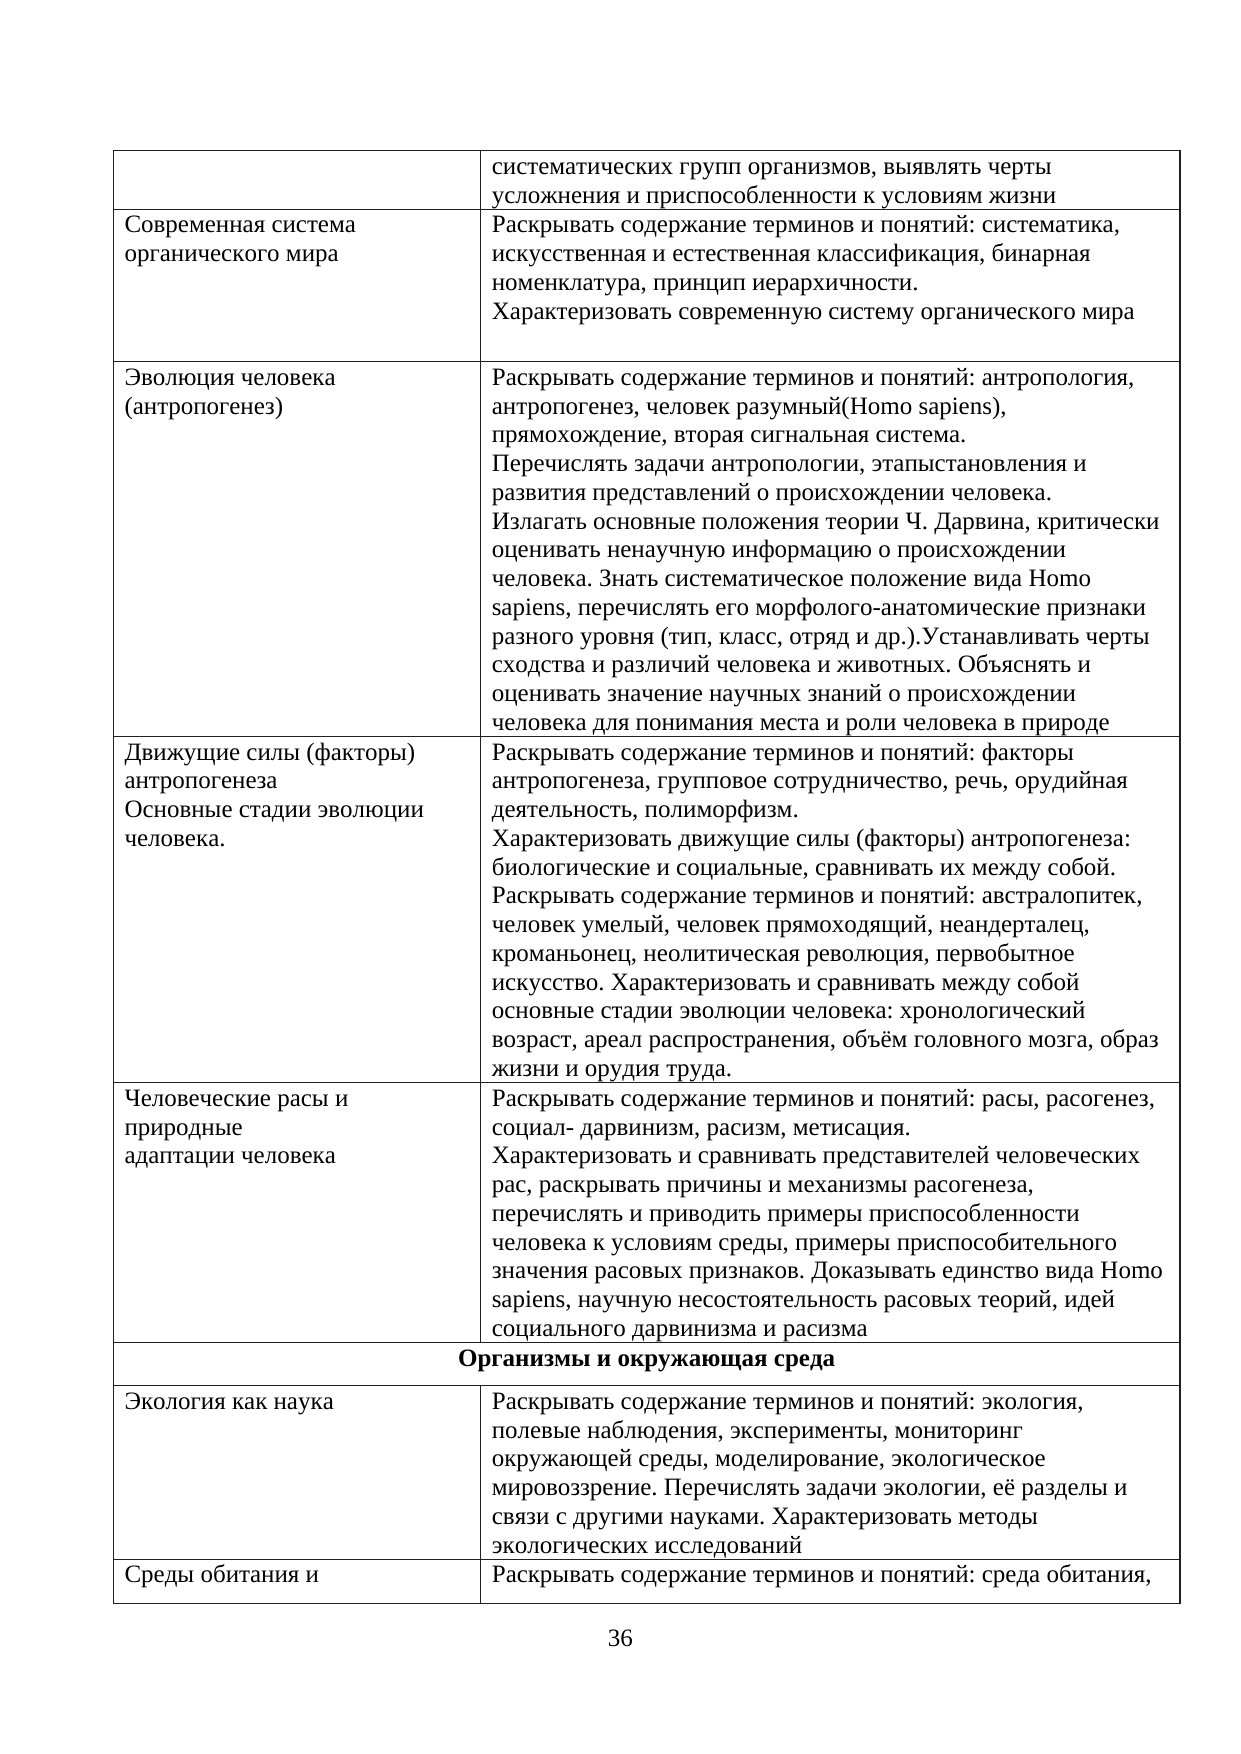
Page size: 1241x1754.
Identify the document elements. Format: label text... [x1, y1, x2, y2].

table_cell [114, 151, 480, 208]
table_cell Раскрывать содержание терминов и понятий: экология, полевые наблюдения, эксперименты, мониторинг окружающей среды, моделирование, экологическое мировоззрение. Перечислять задачи экологии, её разделы и связи с другими науками. Характеризовать методы экологических исследований [481, 1386, 1179, 1558]
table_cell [481, 1560, 1179, 1603]
table_cell Эволюция человека (антропогенез) [114, 362, 480, 736]
table_cell Движущие силы (факторы) антропогенеза Основные стадии эволюции человека. [114, 737, 480, 1082]
table_cell Современная система органического мира [114, 210, 480, 361]
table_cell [114, 1560, 480, 1603]
table_cell Экология как наука [114, 1386, 480, 1558]
table_cell Раскрывать содержание терминов и понятий: расы, расогенез, социал- дарвинизм, расизм, метисация. Характеризовать и сравнивать представителей человеческих рас, раскрывать причины и механизмы расогенеза, перечислять и приводить примеры приспособленности человека к условиям среды, примеры приспособительного значения расовых признаков. Доказывать единство вида Homo sapiens, научную несостоятельность расовых теорий, идей социального дарвинизма и расизма [481, 1083, 1179, 1342]
table_cell Организмы и окружающая среда [114, 1343, 1179, 1385]
table_cell Человеческие расы и природные адаптации человека [114, 1083, 480, 1342]
table_cell Раскрывать содержание терминов и понятий: систематика, искусственная и естественная классификация, бинарная номенклатура, принцип иерархичности. Характеризовать современную систему органического мира [481, 210, 1179, 361]
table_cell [481, 151, 1179, 208]
table_cell Раскрывать содержание терминов и понятий: антропология, антропогенез, человек разумный(Homo sapiens), прямохождение, вторая сигнальная система. Перечислять задачи антропологии, этапыстановления и развития представлений о происхождении человека. Излагать основные положения теории Ч. Дарвина, критически оценивать ненаучную информацию о происхождении человека. Знать систематическое положение вида Homo sapiens, перечислять его морфолого-анатомические признаки разного уровня (тип, класс, отряд и др.).Устанавливать черты сходства и различий человека и животных. Объяснять и оценивать значение научных знаний о происхождении человека для понимания места и роли человека в природе [481, 362, 1179, 736]
table_cell Раскрывать содержание терминов и понятий: факторы антропогенеза, групповое сотрудничество, речь, орудийная деятельность, полиморфизм. Характеризовать движущие силы (факторы) антропогенеза: биологические и социальные, сравнивать их между собой. Раскрывать содержание терминов и понятий: австралопитек, человек умелый, человек прямоходящий, неандерталец, кроманьонец, неолитическая революция, первобытное искусство. Характеризовать и сравнивать между собой основные стадии эволюции человека: хронологический возраст, ареал распространения, объём головного мозга, образ жизни и орудия труда. [481, 737, 1179, 1082]
